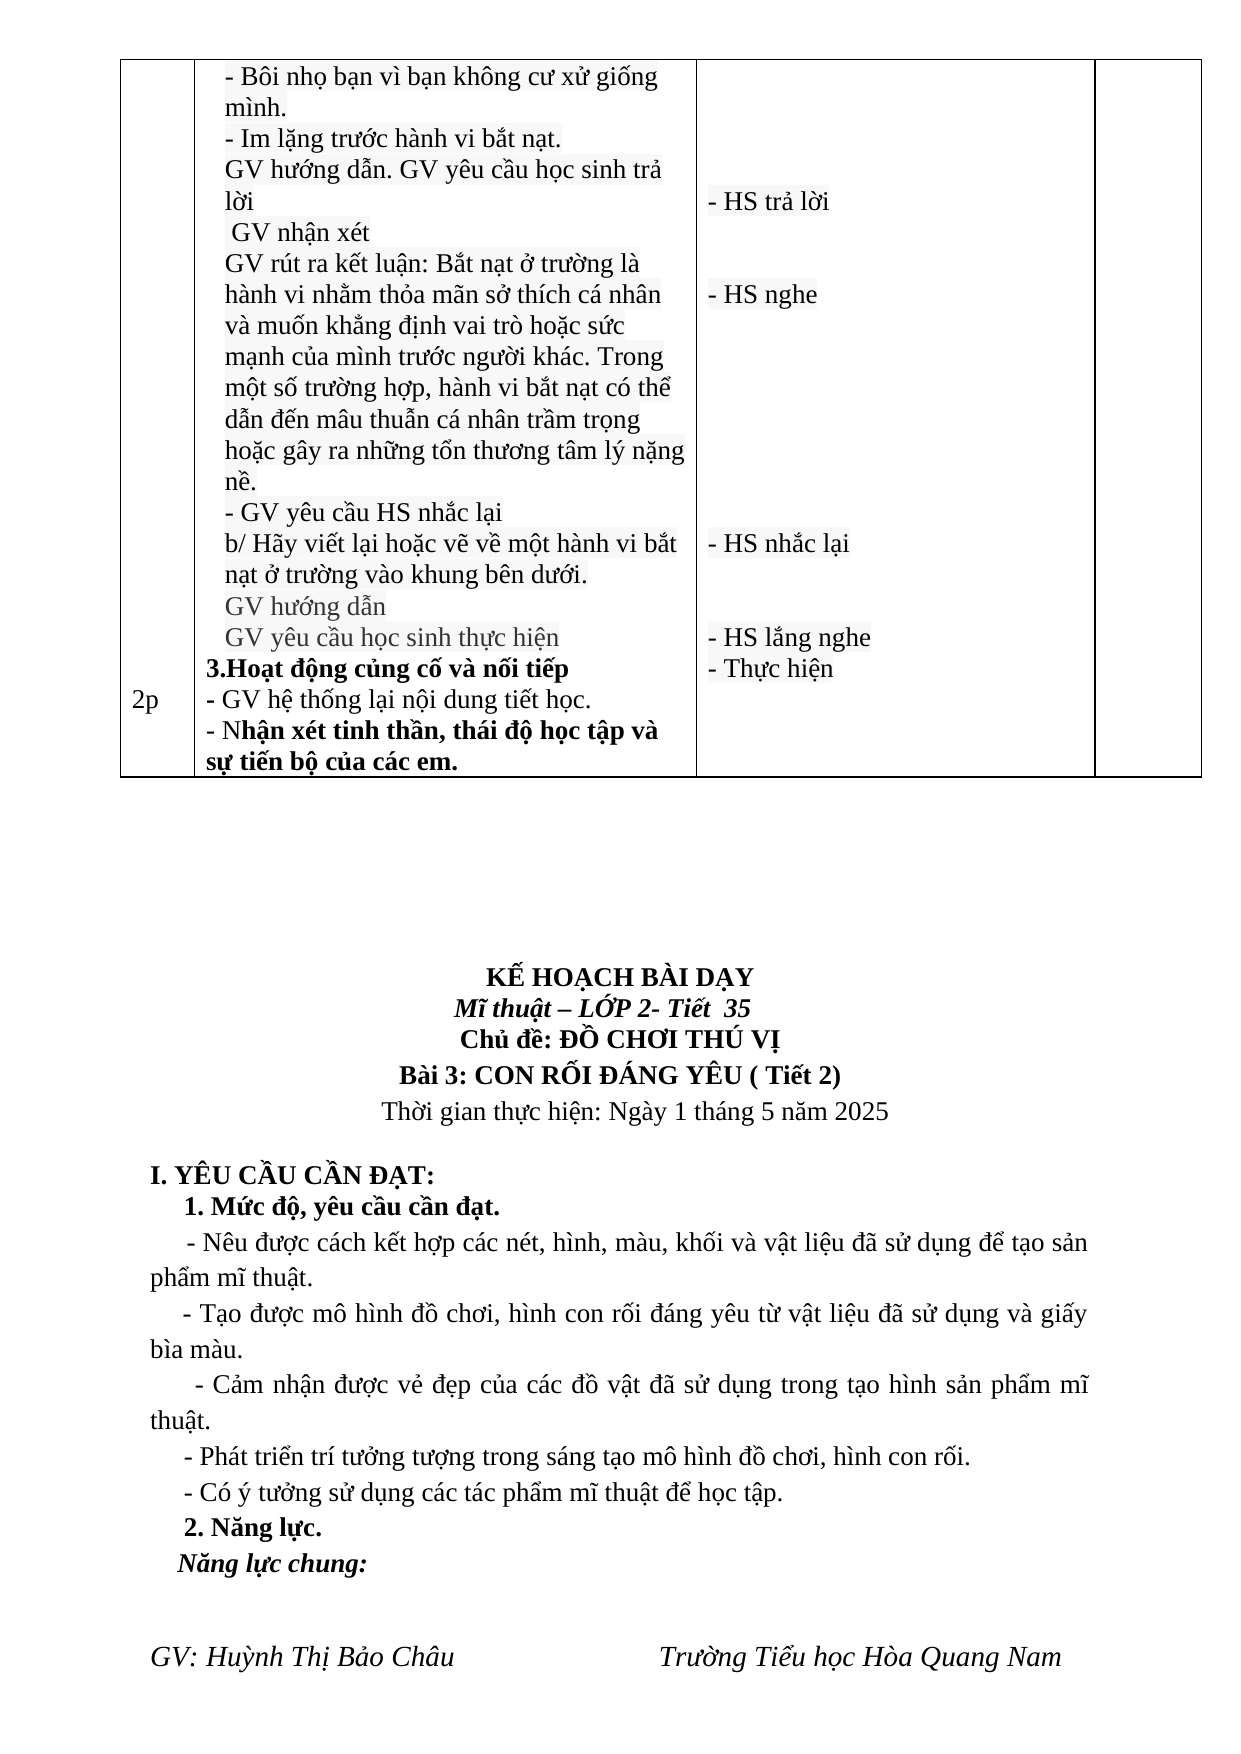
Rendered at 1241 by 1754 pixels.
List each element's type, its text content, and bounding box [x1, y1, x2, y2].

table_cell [697, 60, 1094, 776]
text - Tạo được mô hình đồ chơi, hình con rối đáng yêu từ vật liệu đã sử dụng và giấy bìa màu. [150, 1297, 1090, 1364]
text - Có ý tưởng sử dụng các tác phẩm mĩ thuật để học tập. [150, 1476, 1090, 1507]
table_cell [1096, 60, 1201, 776]
text 2. Năng lực. [150, 1512, 1090, 1543]
text I. YÊU CẦU CẦN ĐẠT: [150, 1159, 1090, 1190]
text Chủ đề: ĐỒ CHƠI THÚ VỊ [150, 1024, 1090, 1055]
text Năng lực chung: [150, 1547, 1090, 1578]
text Bài 3: CON RỐI ĐÁNG YÊU ( Tiết 2) [150, 1059, 1090, 1091]
text - Nêu được cách kết hợp các nét, hình, màu, khối và vật liệu đã sử dụng để tạo sản phẩm mĩ thuật. [150, 1226, 1090, 1293]
text 1. Mức độ, yêu cầu cần đạt. [150, 1190, 1090, 1221]
text Thời gian thực hiện: Ngày 1 tháng 5 năm 2025 [179, 1095, 1090, 1126]
text KẾ HOẠCH BÀI DẠY [150, 961, 1090, 992]
table_cell 3p 15p 2p [121, 60, 194, 776]
text - Cảm nhận được vẻ đẹp của các đồ vật đã sử dụng trong tạo hình sản phẩm mĩ thuật. [150, 1369, 1090, 1436]
text - Phát triển trí tưởng tượng trong sáng tạo mô hình đồ chơi, hình con rối. [150, 1440, 1090, 1471]
text Mĩ thuật – LỚP 2- Tiết 35 [150, 992, 1090, 1024]
